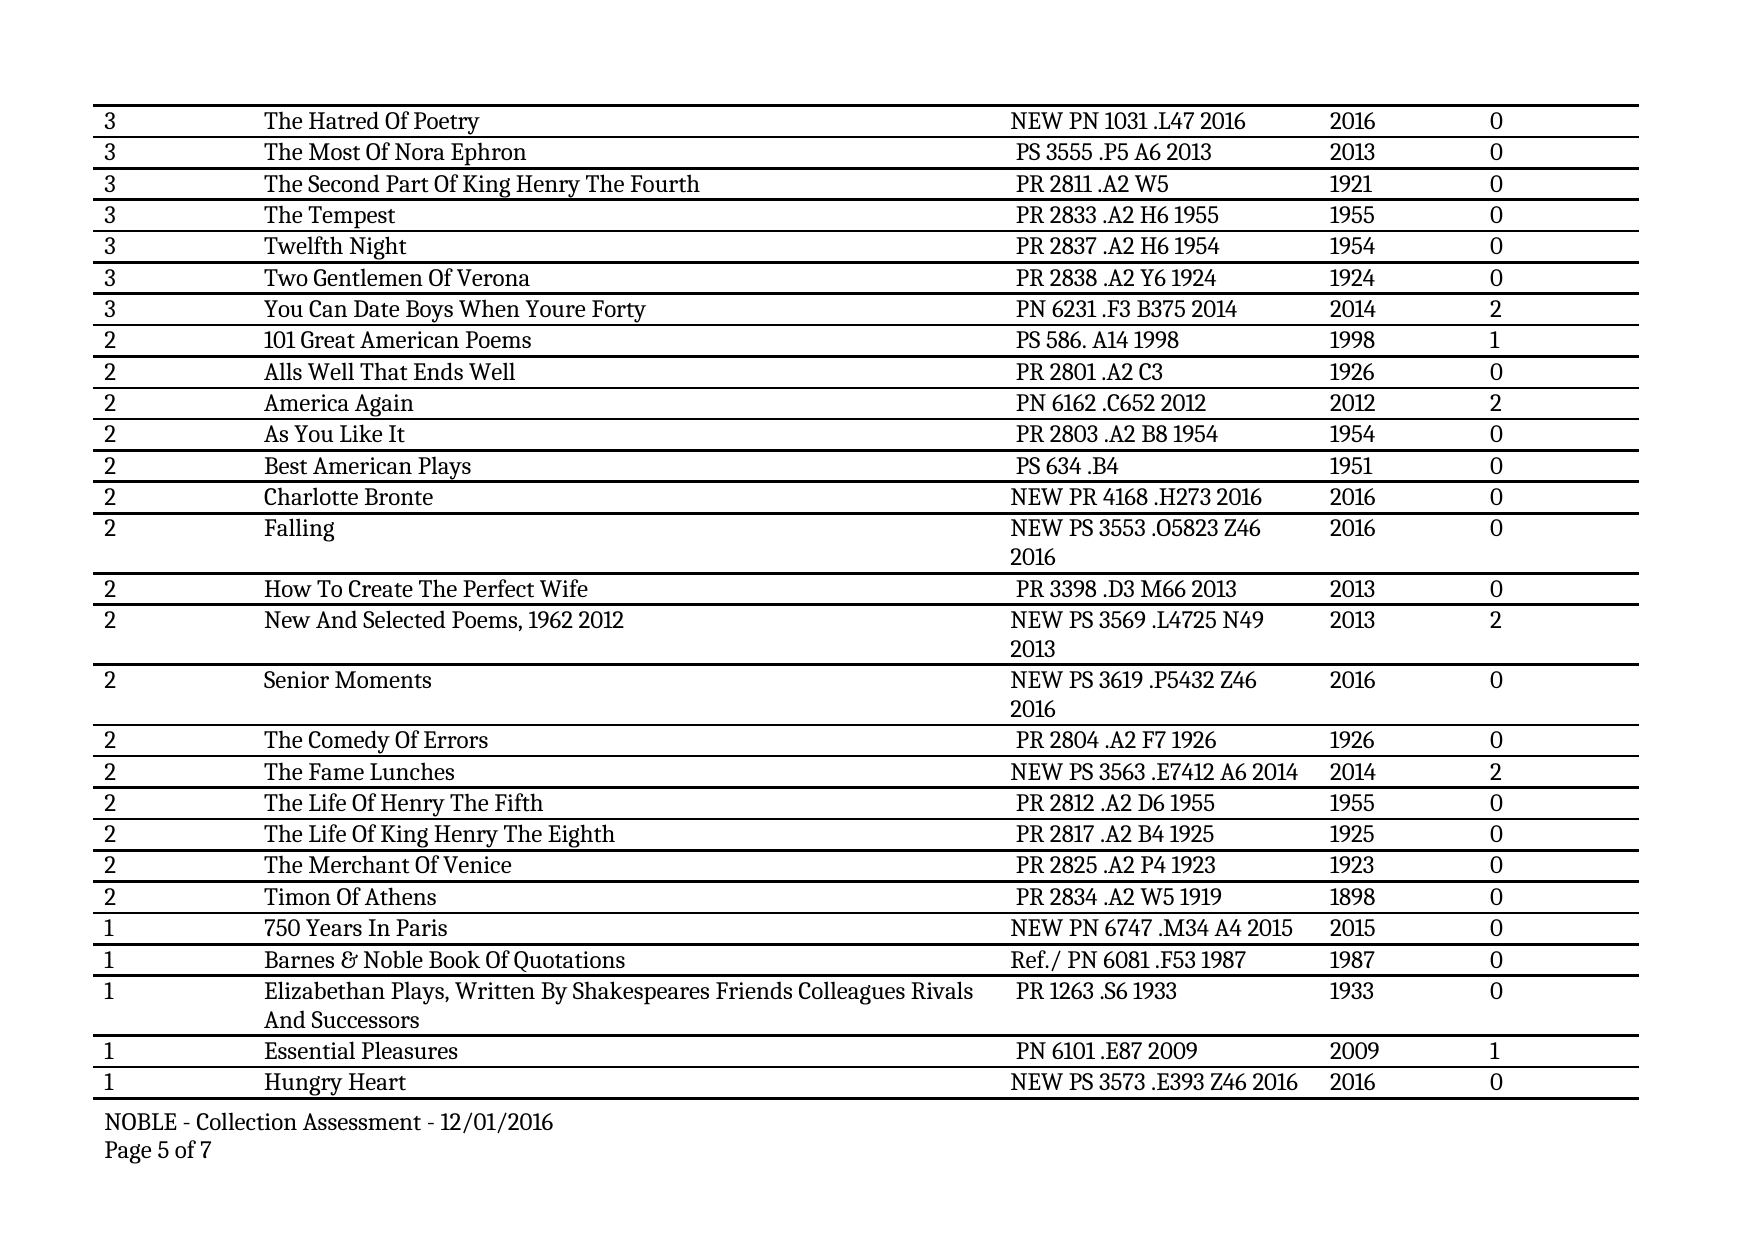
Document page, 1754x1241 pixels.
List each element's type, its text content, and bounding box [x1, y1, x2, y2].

table_cell 750 Years In Paris [253, 914, 999, 943]
table_cell 1954 [1319, 420, 1478, 449]
table_cell 1926 [1319, 726, 1478, 755]
table_cell 1954 [1319, 232, 1478, 261]
table_cell Charlotte Bronte [253, 483, 999, 512]
table_cell NEW PS 3573 .E393 Z46 2016 [999, 1068, 1319, 1097]
table_cell 2 [1479, 757, 1638, 786]
table_cell NEW PN 1031 .L47 2016 [999, 107, 1319, 136]
table_cell PR 2817 .A2 B4 1925 [999, 820, 1319, 849]
table_cell PR 2811 .A2 W5 [999, 170, 1319, 198]
table_cell 1955 [1319, 201, 1478, 229]
table_cell 1921 [1319, 170, 1478, 198]
table_cell PR 2825 .A2 P4 1923 [999, 852, 1319, 880]
table_cell PS 3555 .P5 A6 2013 [999, 138, 1319, 167]
table_cell The Comedy Of Errors [253, 726, 999, 755]
table_cell Twelfth Night [253, 232, 999, 261]
table_cell 2013 [1319, 606, 1478, 663]
table_cell 3 [93, 201, 253, 229]
table_cell America Again [253, 389, 999, 418]
table_cell PR 3398 .D3 M66 2013 [999, 575, 1319, 603]
table_cell 1926 [1319, 358, 1478, 386]
table_cell 1925 [1319, 820, 1478, 849]
table_cell 2 [1479, 606, 1638, 663]
table_cell 2016 [1319, 483, 1478, 512]
table_cell 2 [93, 358, 253, 386]
table_cell 0 [1479, 914, 1638, 943]
table_cell 1955 [1319, 789, 1478, 817]
table_cell 2 [93, 515, 253, 572]
table_cell 2 [93, 606, 253, 663]
table_cell NEW PS 3619 .P5432 Z46 2016 [999, 666, 1319, 723]
table_cell 2 [93, 789, 253, 817]
table_cell Ref./ PN 6081 .F53 1987 [999, 946, 1319, 974]
table_cell 0 [1479, 820, 1638, 849]
table_cell How To Create The Perfect Wife [253, 575, 999, 603]
table_cell PR 2833 .A2 H6 1955 [999, 201, 1319, 229]
table_cell 0 [1479, 232, 1638, 261]
table_cell 3 [93, 138, 253, 167]
table_cell 2013 [1319, 138, 1478, 167]
table_cell The Tempest [253, 201, 999, 229]
table_cell 2 [93, 389, 253, 418]
table_cell Elizabethan Plays, Written By Shakespeares Friends Colleagues Rivals And Successors [253, 977, 999, 1034]
table_cell PR 2812 .A2 D6 1955 [999, 789, 1319, 817]
table_cell NEW PS 3553 .O5823 Z46 2016 [999, 515, 1319, 572]
table_cell 1898 [1319, 883, 1478, 912]
table_cell 2013 [1319, 575, 1478, 603]
table_cell The Most Of Nora Ephron [253, 138, 999, 167]
table_cell NEW PS 3569 .L4725 N49 2013 [999, 606, 1319, 663]
table_cell 3 [93, 170, 253, 198]
table_cell NEW PS 3563 .E7412 A6 2014 [999, 757, 1319, 786]
table_cell NEW PN 6747 .M34 A4 2015 [999, 914, 1319, 943]
table_cell 1998 [1319, 326, 1478, 355]
table_cell PR 2838 .A2 Y6 1924 [999, 264, 1319, 292]
table_cell 1951 [1319, 452, 1478, 480]
table_cell 2016 [1319, 1068, 1478, 1097]
table_cell As You Like It [253, 420, 999, 449]
table_cell The Merchant Of Venice [253, 852, 999, 880]
table_cell 2 [93, 666, 253, 723]
table_cell 0 [1479, 977, 1638, 1034]
table_cell Best American Plays [253, 452, 999, 480]
table_cell 0 [1479, 264, 1638, 292]
table_cell 2 [93, 852, 253, 880]
table_cell PS 586. A14 1998 [999, 326, 1319, 355]
table_cell 0 [1479, 107, 1638, 136]
table_cell 2 [93, 575, 253, 603]
table_cell New And Selected Poems, 1962 2012 [253, 606, 999, 663]
table_cell 2016 [1319, 107, 1478, 136]
table_cell Timon Of Athens [253, 883, 999, 912]
table_cell The Fame Lunches [253, 757, 999, 786]
table_cell 2 [93, 326, 253, 355]
table_cell 2009 [1319, 1037, 1478, 1066]
table_cell 2 [93, 883, 253, 912]
table_cell PN 6231 .F3 B375 2014 [999, 295, 1319, 324]
table_cell PR 2801 .A2 C3 [999, 358, 1319, 386]
table_cell 0 [1479, 1068, 1638, 1097]
table_cell 2 [93, 420, 253, 449]
table_cell Essential Pleasures [253, 1037, 999, 1066]
table_cell 3 [93, 264, 253, 292]
table_cell 2 [93, 452, 253, 480]
table_cell The Second Part Of King Henry The Fourth [253, 170, 999, 198]
table_cell PR 2803 .A2 B8 1954 [999, 420, 1319, 449]
table_cell 0 [1479, 358, 1638, 386]
table_cell 101 Great American Poems [253, 326, 999, 355]
table_cell 1933 [1319, 977, 1478, 1034]
table_cell Two Gentlemen Of Verona [253, 264, 999, 292]
table_cell 0 [1479, 789, 1638, 817]
table_cell 1 [93, 914, 253, 943]
table_cell PN 6162 .C652 2012 [999, 389, 1319, 418]
table_cell Hungry Heart [253, 1068, 999, 1097]
table_cell 2014 [1319, 757, 1478, 786]
table_cell The Life Of King Henry The Eighth [253, 820, 999, 849]
table_cell 2 [1479, 295, 1638, 324]
table_cell 3 [93, 295, 253, 324]
table_cell 0 [1479, 852, 1638, 880]
table_cell 2 [93, 726, 253, 755]
table_cell 2016 [1319, 515, 1478, 572]
table_cell 2015 [1319, 914, 1478, 943]
table_cell PN 6101 .E87 2009 [999, 1037, 1319, 1066]
table_cell The Hatred Of Poetry [253, 107, 999, 136]
table_cell 3 [93, 107, 253, 136]
table_cell 1924 [1319, 264, 1478, 292]
table_cell 0 [1479, 575, 1638, 603]
table_cell 0 [1479, 138, 1638, 167]
table_cell 2012 [1319, 389, 1478, 418]
table_cell 0 [1479, 883, 1638, 912]
table_cell 2 [93, 483, 253, 512]
table_cell 2016 [1319, 666, 1478, 723]
table_cell Falling [253, 515, 999, 572]
table_cell Senior Moments [253, 666, 999, 723]
table_cell 1 [93, 1037, 253, 1066]
table_cell PR 1263 .S6 1933 [999, 977, 1319, 1034]
table_cell 0 [1479, 946, 1638, 974]
table_cell 0 [1479, 515, 1638, 572]
table_cell 0 [1479, 420, 1638, 449]
table_cell Alls Well That Ends Well [253, 358, 999, 386]
table_cell NEW PR 4168 .H273 2016 [999, 483, 1319, 512]
table_cell 3 [93, 232, 253, 261]
table_cell PR 2834 .A2 W5 1919 [999, 883, 1319, 912]
table_cell 1 [93, 977, 253, 1034]
table_cell 0 [1479, 201, 1638, 229]
table_cell 1 [93, 1068, 253, 1097]
table_cell 0 [1479, 170, 1638, 198]
table_cell 0 [1479, 726, 1638, 755]
table_cell 0 [1479, 452, 1638, 480]
table_cell 2 [1479, 389, 1638, 418]
table_cell The Life Of Henry The Fifth [253, 789, 999, 817]
table_cell 0 [1479, 666, 1638, 723]
table_cell 2014 [1319, 295, 1478, 324]
table_cell 1923 [1319, 852, 1478, 880]
table_cell PR 2804 .A2 F7 1926 [999, 726, 1319, 755]
table_cell 1987 [1319, 946, 1478, 974]
table_cell You Can Date Boys When Youre Forty [253, 295, 999, 324]
table_cell PS 634 .B4 [999, 452, 1319, 480]
table_cell 1 [1479, 1037, 1638, 1066]
table_cell 2 [93, 820, 253, 849]
table_cell 1 [1479, 326, 1638, 355]
table_cell Barnes & Noble Book Of Quotations [253, 946, 999, 974]
table_cell PR 2837 .A2 H6 1954 [999, 232, 1319, 261]
table_cell 1 [93, 946, 253, 974]
table_cell 0 [1479, 483, 1638, 512]
table_cell 2 [93, 757, 253, 786]
